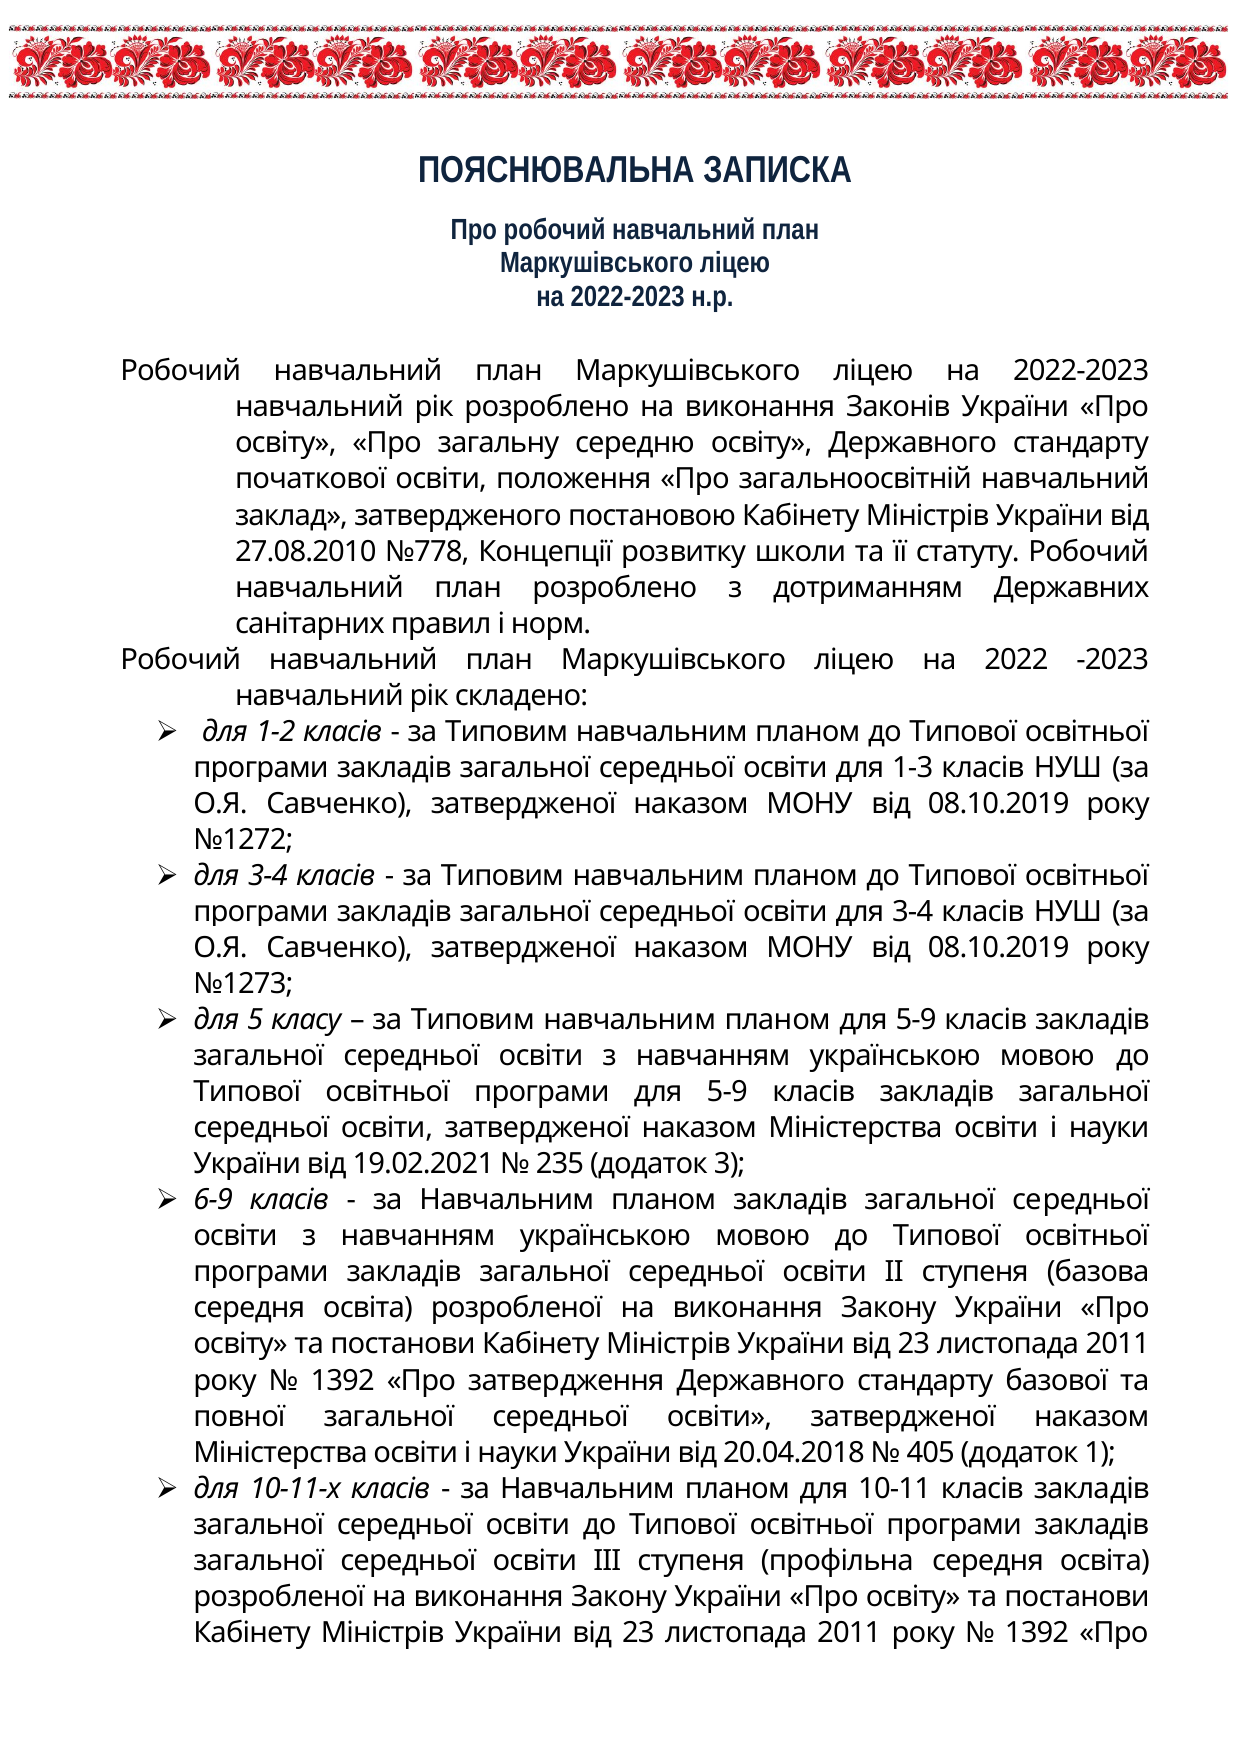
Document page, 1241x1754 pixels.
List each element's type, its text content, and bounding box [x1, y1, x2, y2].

text Робочий навчальний план Маркушівського ліцею на 2022-2023 навчальний рік розроблено на виконання Законів України «Про освіту», «Про загальну середню освіту», Державного стандарту початкової освіти, положення «Про загальноосвітній навчальний заклад», затвердженого постановою Кабінету Міністрів України від 27.08.2010 №778, Концепції розвитку школи та її статуту. Робочий навчальний план розроблено з дотриманням Державних санітарних правил і норм. [120, 352, 1149, 640]
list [156, 1469, 1149, 1649]
list 6-9 класів - за Навчальним планом закладів загальної середньої освіти з навчанням українською мовою до Типової освітньої програми закладів загальної середньої освіти II ступеня (базова середня освіта) розробленої на виконання Закону України «Про освіту» та постанови Кабінету Міністрів України від 23 листопада 2011 року № 1392 «Про затвердження Державного стандарту базової та повної загальної середньої освіти», затвердженої наказом Міністерства освіти і науки України від 20.04.2018 № 405 (додаток 1); [156, 1181, 1149, 1469]
text на 2022-2023 н.р. [118, 279, 1152, 312]
text ПОЯСНЮВАЛЬНА ЗАПИСКА [118, 148, 1152, 191]
text Маркушівського ліцею [118, 246, 1152, 279]
text Робочий навчальний план Маркушівського ліцею на 2022 -2023 навчальний рік складено: [120, 640, 1149, 712]
list для 1-2 класів - за Типовим навчальним планом до Типової освітньої програми закладів загальної середньої освіти для 1-3 класів НУШ (за О.Я. Савченко), затвердженої наказом МОНУ від 08.10.2019 року №1272; [156, 712, 1149, 857]
text Про робочий навчальний план [118, 212, 1152, 246]
list для 5 класу – за Типовим навчальним планом для 5-9 класів закладів загальної середньої освіти з навчанням українською мовою до Типової освітньої програми для 5-9 класів закладів загальної середньої освіти, затвердженої наказом Міністерства освіти і науки України від 19.02.2021 № 235 (додаток 3); [156, 1001, 1149, 1181]
picture [8, 24, 1229, 99]
list для 3-4 класів - за Типовим навчальним планом до Типової освітньої програми закладів загальної середньої освіти для 3-4 класів НУШ (за О.Я. Савченко), затвердженої наказом МОНУ від 08.10.2019 року №1273; [156, 857, 1149, 1001]
